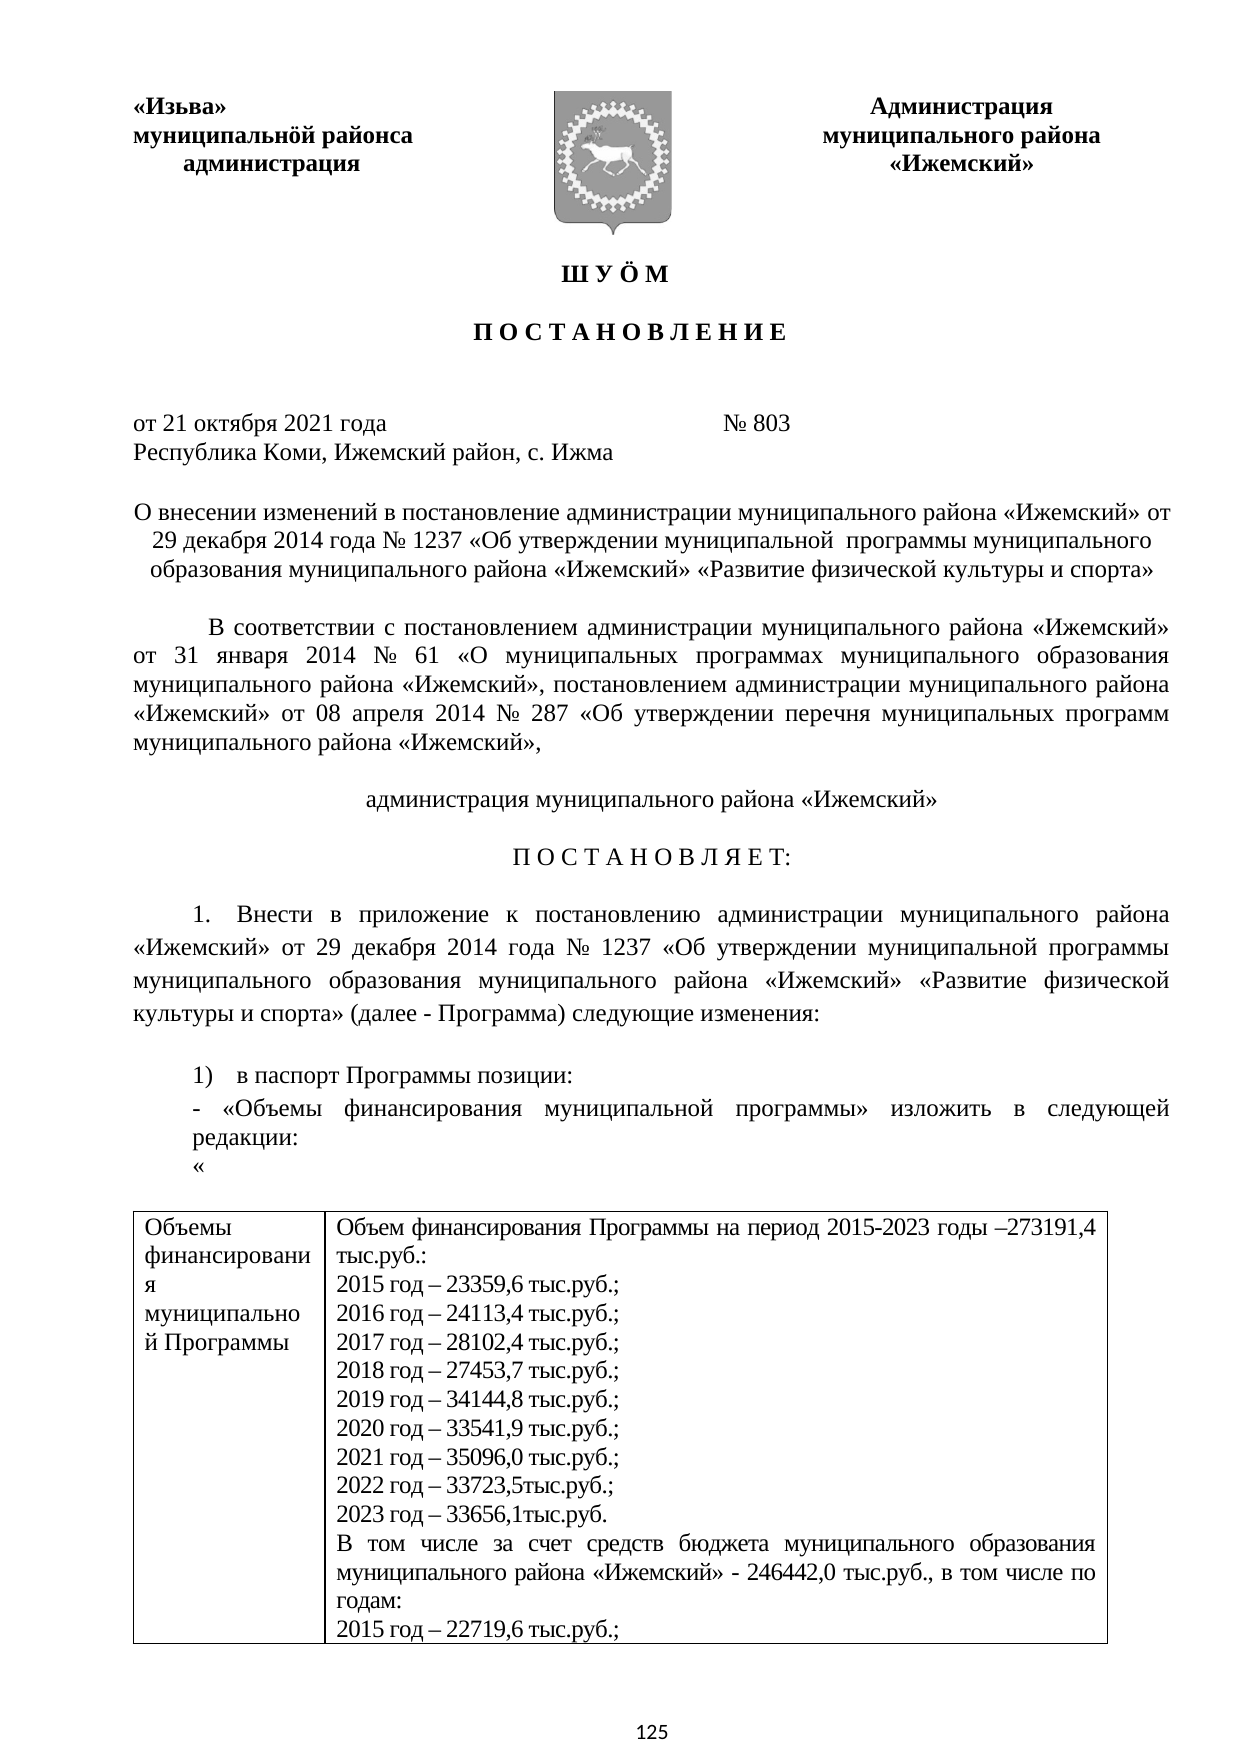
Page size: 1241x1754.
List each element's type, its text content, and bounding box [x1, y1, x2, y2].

list в паспорт Программы позиции: [133, 1060, 1171, 1089]
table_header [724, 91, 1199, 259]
text от 21 октября 2021 года № 803 [133, 408, 1171, 437]
text П О С Т А Н О В Л Я Е Т: [133, 842, 1171, 871]
picture [554, 91, 672, 235]
text В соответствии с постановлением администрации муниципального района «Ижемский» от 31 января 2014 № 61 «О муниципальных программах муниципального образования муниципального района «Ижемский», постановлением администрации муниципального района «Ижемский» от 08 апреля 2014 № 287 «Об утверждении перечня муниципальных программ муниципального района «Ижемский», [133, 612, 1171, 756]
text администрация муниципального района «Ижемский» [133, 784, 1171, 813]
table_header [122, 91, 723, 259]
list Внести в приложение к постановлению администрации муниципального района «Ижемский» от 29 декабря 2014 года № 1237 «Об утверждении муниципальной программы муниципального образования муниципального района «Ижемский» «Развитие физической культуры и спорта» (далее - Программа) следующие изменения: [133, 899, 1171, 1027]
text О внесении изменений в постановление администрации муниципального района «Ижемский» от 29 декабря 2014 года № 1237 «Об утверждении муниципальной программы муниципального образования муниципального района «Ижемский» «Развитие физической культуры и спорта» [133, 497, 1171, 583]
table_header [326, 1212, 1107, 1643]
text Республика Коми, Ижемский район, с. Ижма [133, 437, 1171, 466]
text « [192, 1151, 1171, 1179]
text П О С Т А Н О В Л Е Н И Е [88, 317, 1171, 346]
text - «Объемы финансирования муниципальной программы» изложить в следующей редакции: [192, 1093, 1171, 1151]
text Ш У Ö М [59, 259, 1171, 288]
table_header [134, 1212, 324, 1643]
